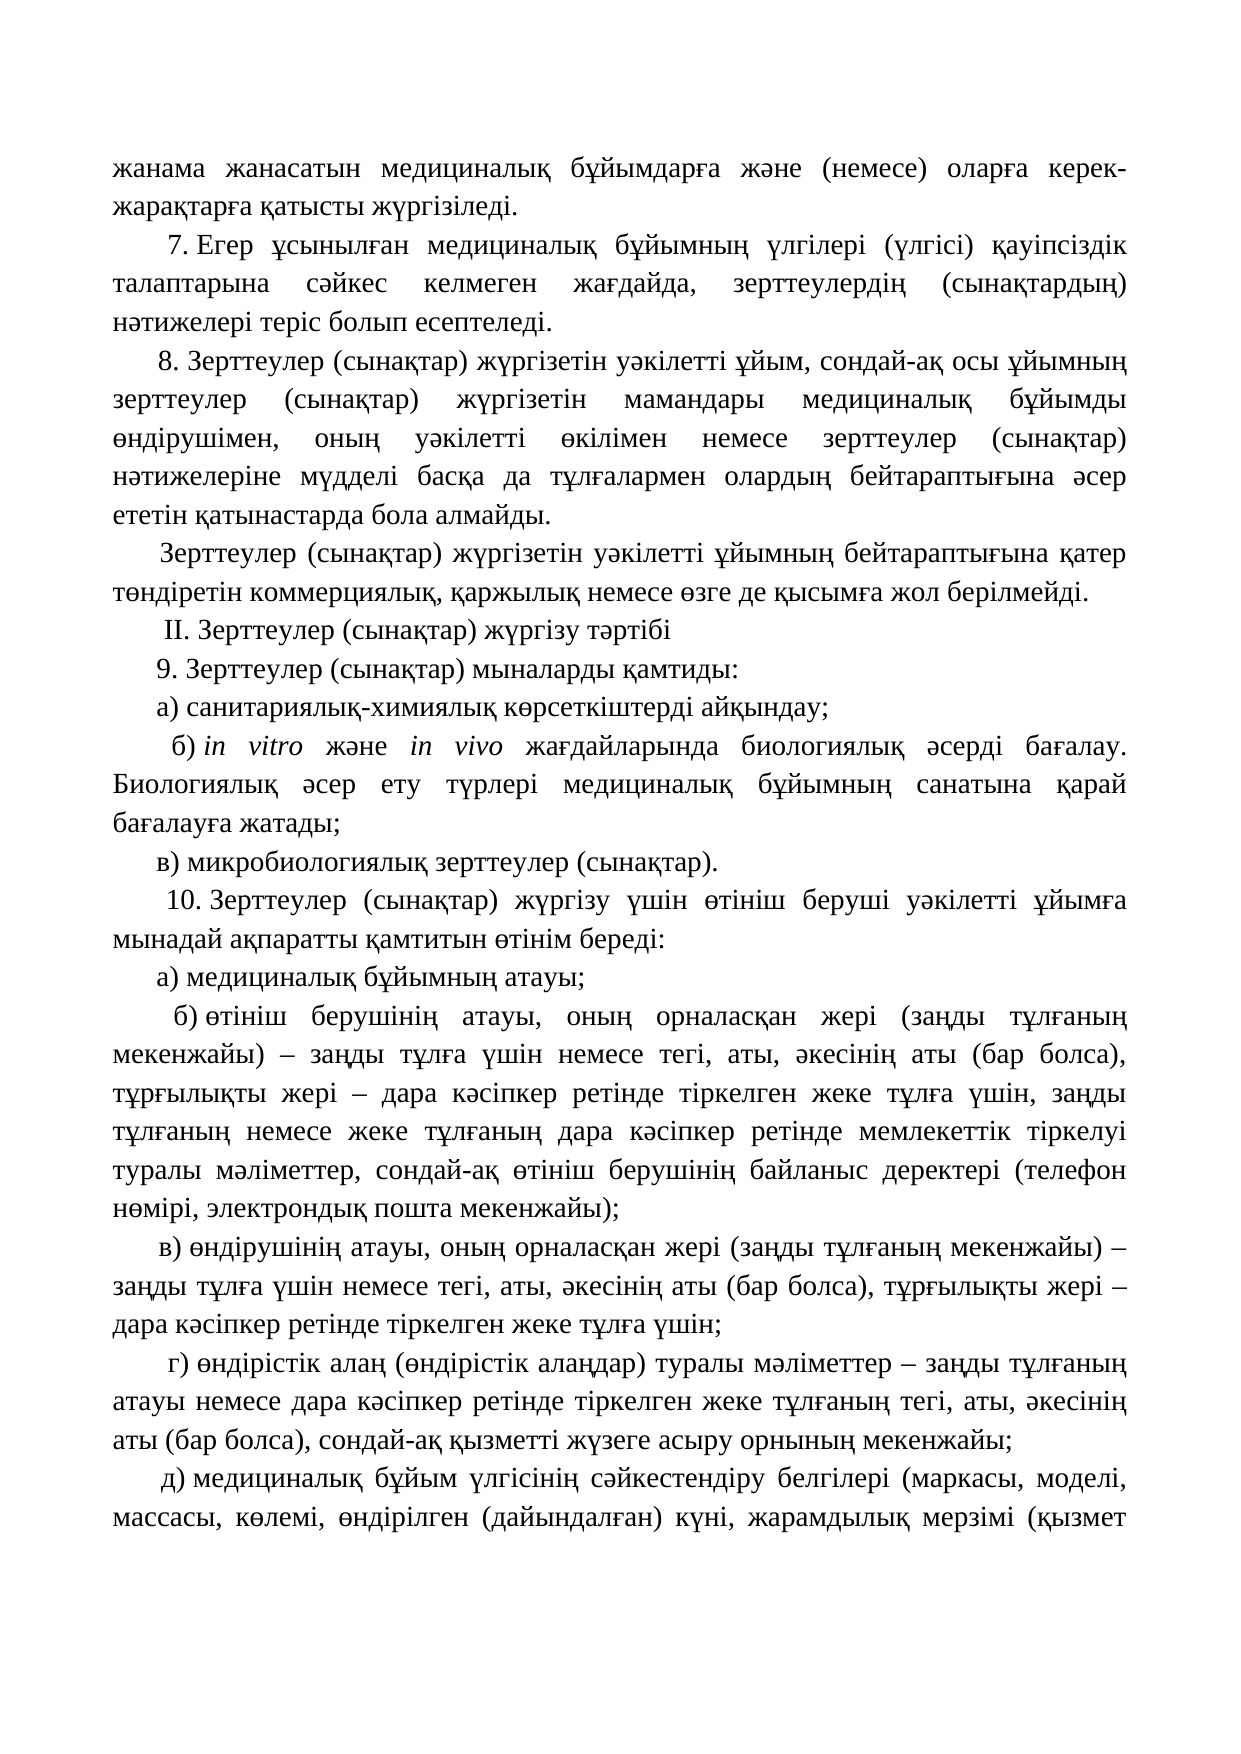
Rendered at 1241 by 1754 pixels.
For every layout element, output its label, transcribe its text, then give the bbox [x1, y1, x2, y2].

text в) өндірушінің атауы, оның орналасқан жері (заңды тұлғаның мекенжайы) – заңды тұлға үшін немесе тегі, аты, әкесінің аты (бар болса), тұрғылықты жері – дара кәсіпкер ретінде тіркелген жеке тұлға үшін; [112, 1229, 1128, 1340]
text 8. Зерттеулер (сынақтар) жүргізетін уәкілетті ұйым, сондай-ақ осы ұйымның зерттеулер (сынақтар) жүргізетін мамандары медициналық бұйымды өндірушімен, оның уәкілетті өкілімен немесе зерттеулер (сынақтар) нәтижелеріне мүдделі басқа да тұлғалармен олардың бейтараптығына әсер ететін қатынастарда бола алмайды. [112, 343, 1128, 530]
text 9. Зерттеулер (сынақтар) мыналарды қамтиды: [112, 651, 1128, 684]
text 7. Егер ұсынылған медициналық бұйымның үлгілері (үлгісі) қауіпсіздік талаптарына сәйкес келмеген жағдайда, зерттеулердің (сынақтардың) нәтижелері теріс болып есептеледі. [112, 227, 1128, 338]
text б) өтініш берушінің атауы, оның орналасқан жері (заңды тұлғаның мекенжайы) – заңды тұлға үшін немесе тегі, аты, әкесінің аты (бар болса), тұрғылықты жері – дара кәсіпкер ретінде тіркелген жеке тұлға үшін, заңды тұлғаның немесе жеке тұлғаның дара кәсіпкер ретінде мемлекеттік тіркелуі туралы мәліметтер, сондай-ақ өтініш берушінің байланыс деректері (телефон нөмірі, электрондық пошта мекенжайы); [112, 998, 1128, 1224]
text II. Зерттеулер (сынақтар) жүргізу тәртібі [112, 612, 1128, 646]
text г) өндірістік алаң (өндірістік алаңдар) туралы мәліметтер – заңды тұлғаның атауы немесе дара кәсіпкер ретінде тіркелген жеке тұлғаның тегі, аты, әкесінің аты (бар болса), сондай-ақ қызметті жүзеге асыру орнының мекенжайы; [112, 1345, 1128, 1455]
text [112, 1460, 1128, 1532]
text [112, 150, 1128, 222]
text а) медициналық бұйымның атауы; [112, 959, 1128, 993]
text в) микробиологиялық зерттеулер (сынақтар). [112, 844, 1128, 877]
text 10. Зерттеулер (сынақтар) жүргізу үшін өтініш беруші уәкілетті ұйымға мынадай ақпаратты қамтитын өтінім береді: [112, 882, 1128, 954]
text а) санитариялық-химиялық көрсеткіштерді айқындау; [112, 689, 1128, 723]
text Зерттеулер (сынақтар) жүргізетін уәкілетті ұйымның бейтараптығына қатер төндіретін коммерциялық, қаржылық немесе өзге де қысымға жол берілмейді. [112, 535, 1128, 607]
text б) in vitro және in vivo жағдайларында биологиялық әсерді бағалау. Биологиялық әсер ету түрлері медициналық бұйымның санатына қарай бағалауға жатады; [112, 728, 1128, 839]
